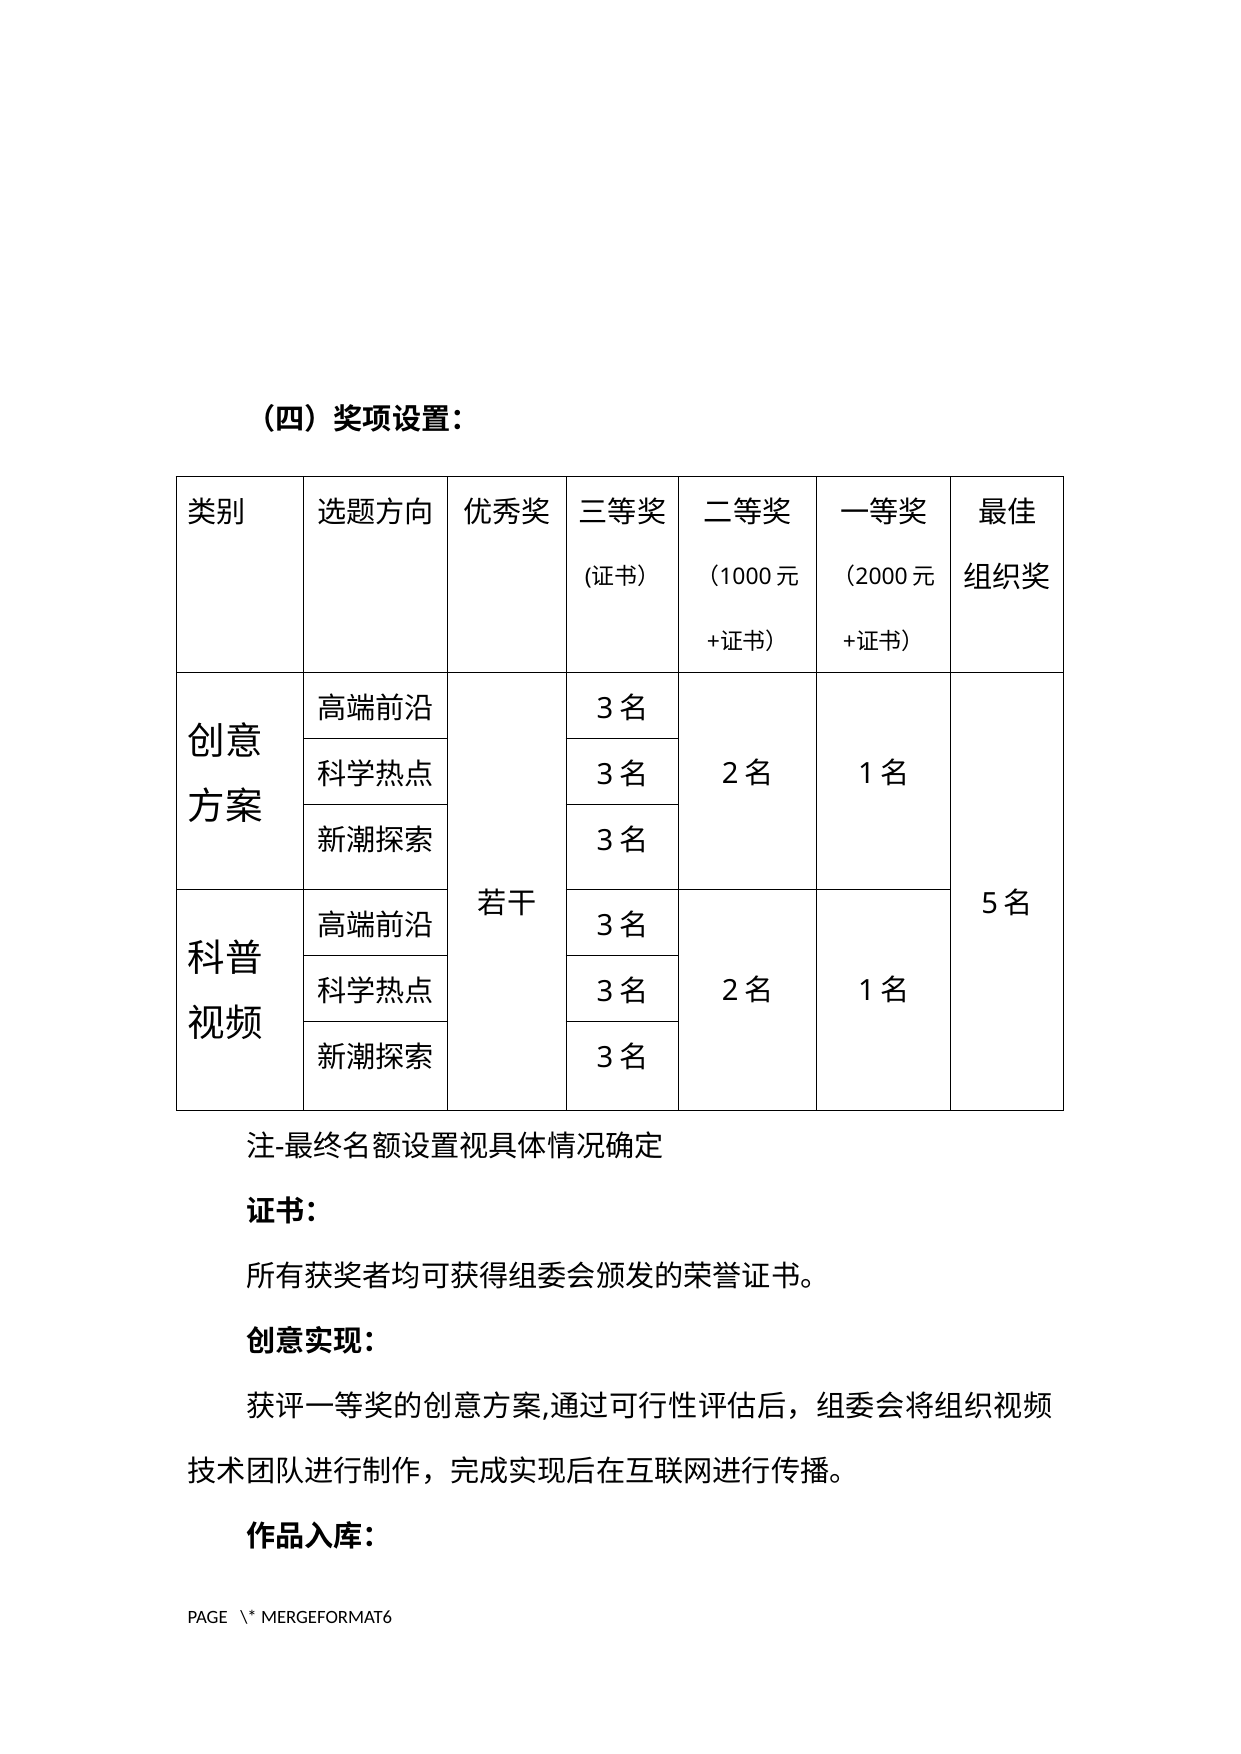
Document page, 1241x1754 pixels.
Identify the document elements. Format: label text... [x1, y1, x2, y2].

table_cell 高端前沿 [304, 890, 447, 955]
table_header 最佳 组织奖 [951, 477, 1063, 672]
table_cell 若干 [448, 673, 566, 1110]
table_cell 科学热点 [304, 739, 447, 804]
text 获评一等奖的创意方案,通过可行性评估后，组委会将组织视频技术团队进行制作，完成实现后在互联网进行传播。 [187, 1371, 1053, 1501]
text 注-最终名额设置视具体情况确定 [187, 1111, 1053, 1176]
table_header 优秀奖 [448, 477, 566, 672]
table_header 选题方向 [304, 477, 447, 672]
text 作品入库： [187, 1501, 1053, 1566]
text 证书： [187, 1176, 1053, 1241]
table_cell 1名 [817, 673, 950, 889]
table_cell 2名 [679, 673, 816, 889]
table_cell 3名 [567, 956, 678, 1021]
table_cell 3名 [567, 890, 678, 955]
table_cell 3名 [567, 1022, 678, 1110]
table_cell 2名 [679, 890, 816, 1110]
table_cell 3名 [567, 673, 678, 738]
table_cell 新潮探索 [304, 1022, 447, 1110]
table_cell 1名 [817, 890, 950, 1110]
table_header 二等奖 （1000元 +证书） [679, 477, 816, 672]
table_cell 3名 [567, 739, 678, 804]
table_header 三等奖 (证书） [567, 477, 678, 672]
table_cell 科学热点 [304, 956, 447, 1021]
text 所有获奖者均可获得组委会颁发的荣誉证书。 [187, 1241, 1053, 1306]
table_cell 3名 [567, 805, 678, 889]
table_header 类别 [177, 477, 303, 672]
table_cell 5名 [951, 673, 1063, 1110]
subtitle （四）奖项设置： [187, 384, 1053, 449]
table_cell 科普视频 [177, 890, 303, 1110]
table_cell 高端前沿 [304, 673, 447, 738]
text 创意实现： [187, 1306, 1053, 1371]
table_cell 新潮探索 [304, 805, 447, 889]
table_header 一等奖 （2000元 +证书） [817, 477, 950, 672]
table_cell 创意方案 [177, 673, 303, 889]
